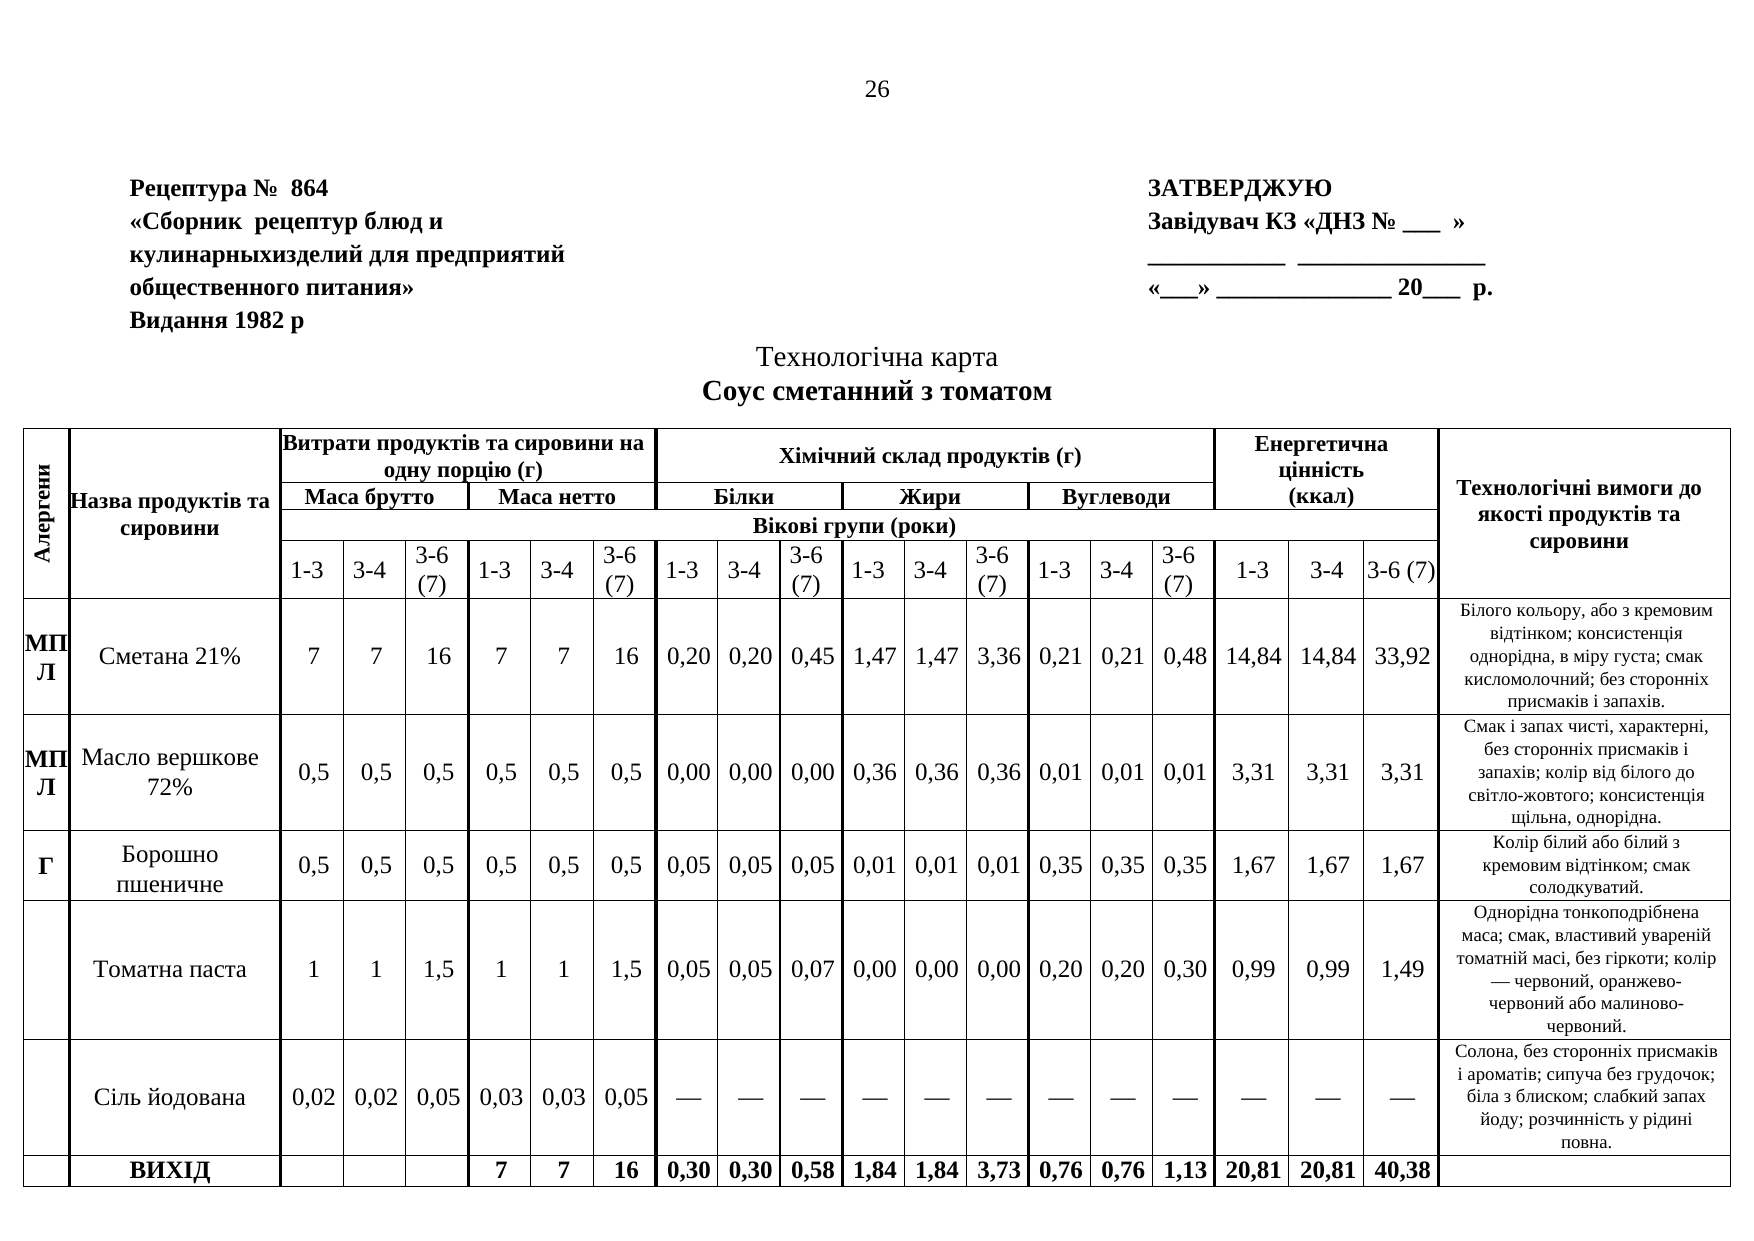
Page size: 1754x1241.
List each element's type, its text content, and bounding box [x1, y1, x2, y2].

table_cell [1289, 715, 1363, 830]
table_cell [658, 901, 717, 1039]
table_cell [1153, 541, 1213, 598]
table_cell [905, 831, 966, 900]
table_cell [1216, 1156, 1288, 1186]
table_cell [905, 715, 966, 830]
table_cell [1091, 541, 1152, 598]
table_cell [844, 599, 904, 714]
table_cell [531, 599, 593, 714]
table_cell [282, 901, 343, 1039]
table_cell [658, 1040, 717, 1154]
text Технологічна карта [118, 339, 1636, 373]
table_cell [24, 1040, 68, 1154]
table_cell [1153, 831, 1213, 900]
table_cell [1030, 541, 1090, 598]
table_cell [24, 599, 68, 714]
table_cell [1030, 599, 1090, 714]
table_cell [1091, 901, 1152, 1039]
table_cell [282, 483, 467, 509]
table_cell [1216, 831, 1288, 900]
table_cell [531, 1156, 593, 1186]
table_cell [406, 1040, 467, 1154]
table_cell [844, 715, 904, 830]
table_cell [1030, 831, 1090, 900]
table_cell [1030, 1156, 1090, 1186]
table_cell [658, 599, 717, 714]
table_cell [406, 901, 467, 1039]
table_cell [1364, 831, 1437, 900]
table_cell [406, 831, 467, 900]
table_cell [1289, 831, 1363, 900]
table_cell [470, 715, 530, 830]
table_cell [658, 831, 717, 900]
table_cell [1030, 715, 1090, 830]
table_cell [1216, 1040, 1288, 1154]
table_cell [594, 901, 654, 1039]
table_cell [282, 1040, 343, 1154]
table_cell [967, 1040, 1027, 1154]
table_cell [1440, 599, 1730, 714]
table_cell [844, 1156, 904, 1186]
text Соус сметанний з томатом [118, 373, 1636, 406]
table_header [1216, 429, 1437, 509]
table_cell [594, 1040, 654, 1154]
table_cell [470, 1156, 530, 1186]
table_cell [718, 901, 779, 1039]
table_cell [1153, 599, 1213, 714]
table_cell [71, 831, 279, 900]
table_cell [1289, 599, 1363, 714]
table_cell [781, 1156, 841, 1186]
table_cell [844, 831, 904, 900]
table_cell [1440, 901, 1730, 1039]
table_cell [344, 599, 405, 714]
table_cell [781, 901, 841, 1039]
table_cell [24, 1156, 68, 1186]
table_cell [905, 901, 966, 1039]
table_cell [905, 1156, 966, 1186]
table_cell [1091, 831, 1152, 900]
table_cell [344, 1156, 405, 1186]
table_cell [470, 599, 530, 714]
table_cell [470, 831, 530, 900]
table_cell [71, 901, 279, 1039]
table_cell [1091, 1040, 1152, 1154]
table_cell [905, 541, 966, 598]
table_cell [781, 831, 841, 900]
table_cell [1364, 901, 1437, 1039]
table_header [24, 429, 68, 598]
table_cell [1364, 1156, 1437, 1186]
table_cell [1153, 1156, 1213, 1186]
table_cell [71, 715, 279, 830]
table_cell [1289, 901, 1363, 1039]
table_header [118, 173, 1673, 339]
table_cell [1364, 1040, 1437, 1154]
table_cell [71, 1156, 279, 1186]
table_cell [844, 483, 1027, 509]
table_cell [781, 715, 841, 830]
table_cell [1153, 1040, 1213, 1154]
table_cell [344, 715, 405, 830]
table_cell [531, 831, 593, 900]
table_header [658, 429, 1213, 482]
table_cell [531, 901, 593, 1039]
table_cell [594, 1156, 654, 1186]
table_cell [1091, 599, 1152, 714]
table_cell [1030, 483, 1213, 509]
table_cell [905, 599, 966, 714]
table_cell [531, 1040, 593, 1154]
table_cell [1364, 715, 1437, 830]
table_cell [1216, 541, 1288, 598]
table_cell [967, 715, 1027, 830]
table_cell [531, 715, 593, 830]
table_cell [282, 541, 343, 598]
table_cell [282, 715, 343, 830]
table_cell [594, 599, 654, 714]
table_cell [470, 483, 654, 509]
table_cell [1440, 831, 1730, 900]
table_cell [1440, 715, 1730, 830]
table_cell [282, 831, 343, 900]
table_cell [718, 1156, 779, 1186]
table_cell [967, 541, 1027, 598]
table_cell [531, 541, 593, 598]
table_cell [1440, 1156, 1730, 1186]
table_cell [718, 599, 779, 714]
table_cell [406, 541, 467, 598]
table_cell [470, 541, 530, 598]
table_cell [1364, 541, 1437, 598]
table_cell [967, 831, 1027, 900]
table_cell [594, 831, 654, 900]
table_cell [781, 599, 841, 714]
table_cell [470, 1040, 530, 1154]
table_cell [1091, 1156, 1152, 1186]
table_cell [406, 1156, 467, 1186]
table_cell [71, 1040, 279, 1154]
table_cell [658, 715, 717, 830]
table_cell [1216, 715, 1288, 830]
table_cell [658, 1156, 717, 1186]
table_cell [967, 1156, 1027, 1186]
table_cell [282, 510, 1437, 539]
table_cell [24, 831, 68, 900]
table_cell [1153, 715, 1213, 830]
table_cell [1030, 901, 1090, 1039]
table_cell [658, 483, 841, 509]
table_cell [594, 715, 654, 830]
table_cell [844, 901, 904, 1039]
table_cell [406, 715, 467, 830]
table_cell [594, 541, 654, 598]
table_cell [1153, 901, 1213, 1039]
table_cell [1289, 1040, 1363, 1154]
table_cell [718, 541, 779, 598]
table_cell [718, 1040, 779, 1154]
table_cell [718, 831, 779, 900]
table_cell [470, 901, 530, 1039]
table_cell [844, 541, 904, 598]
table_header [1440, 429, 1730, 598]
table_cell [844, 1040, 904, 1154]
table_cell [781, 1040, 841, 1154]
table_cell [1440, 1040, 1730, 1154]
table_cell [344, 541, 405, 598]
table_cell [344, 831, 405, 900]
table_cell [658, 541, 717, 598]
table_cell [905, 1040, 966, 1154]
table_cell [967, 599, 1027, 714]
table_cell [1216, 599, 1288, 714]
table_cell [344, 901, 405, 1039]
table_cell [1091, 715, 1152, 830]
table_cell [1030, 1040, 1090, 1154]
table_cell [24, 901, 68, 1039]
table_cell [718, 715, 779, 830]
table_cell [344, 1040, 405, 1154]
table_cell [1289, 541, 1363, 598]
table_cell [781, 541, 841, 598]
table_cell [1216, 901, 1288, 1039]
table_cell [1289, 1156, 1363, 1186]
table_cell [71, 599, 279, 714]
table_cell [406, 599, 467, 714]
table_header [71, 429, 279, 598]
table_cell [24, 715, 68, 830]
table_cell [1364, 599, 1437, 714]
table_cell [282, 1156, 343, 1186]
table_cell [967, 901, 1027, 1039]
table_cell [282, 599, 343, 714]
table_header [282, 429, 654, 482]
